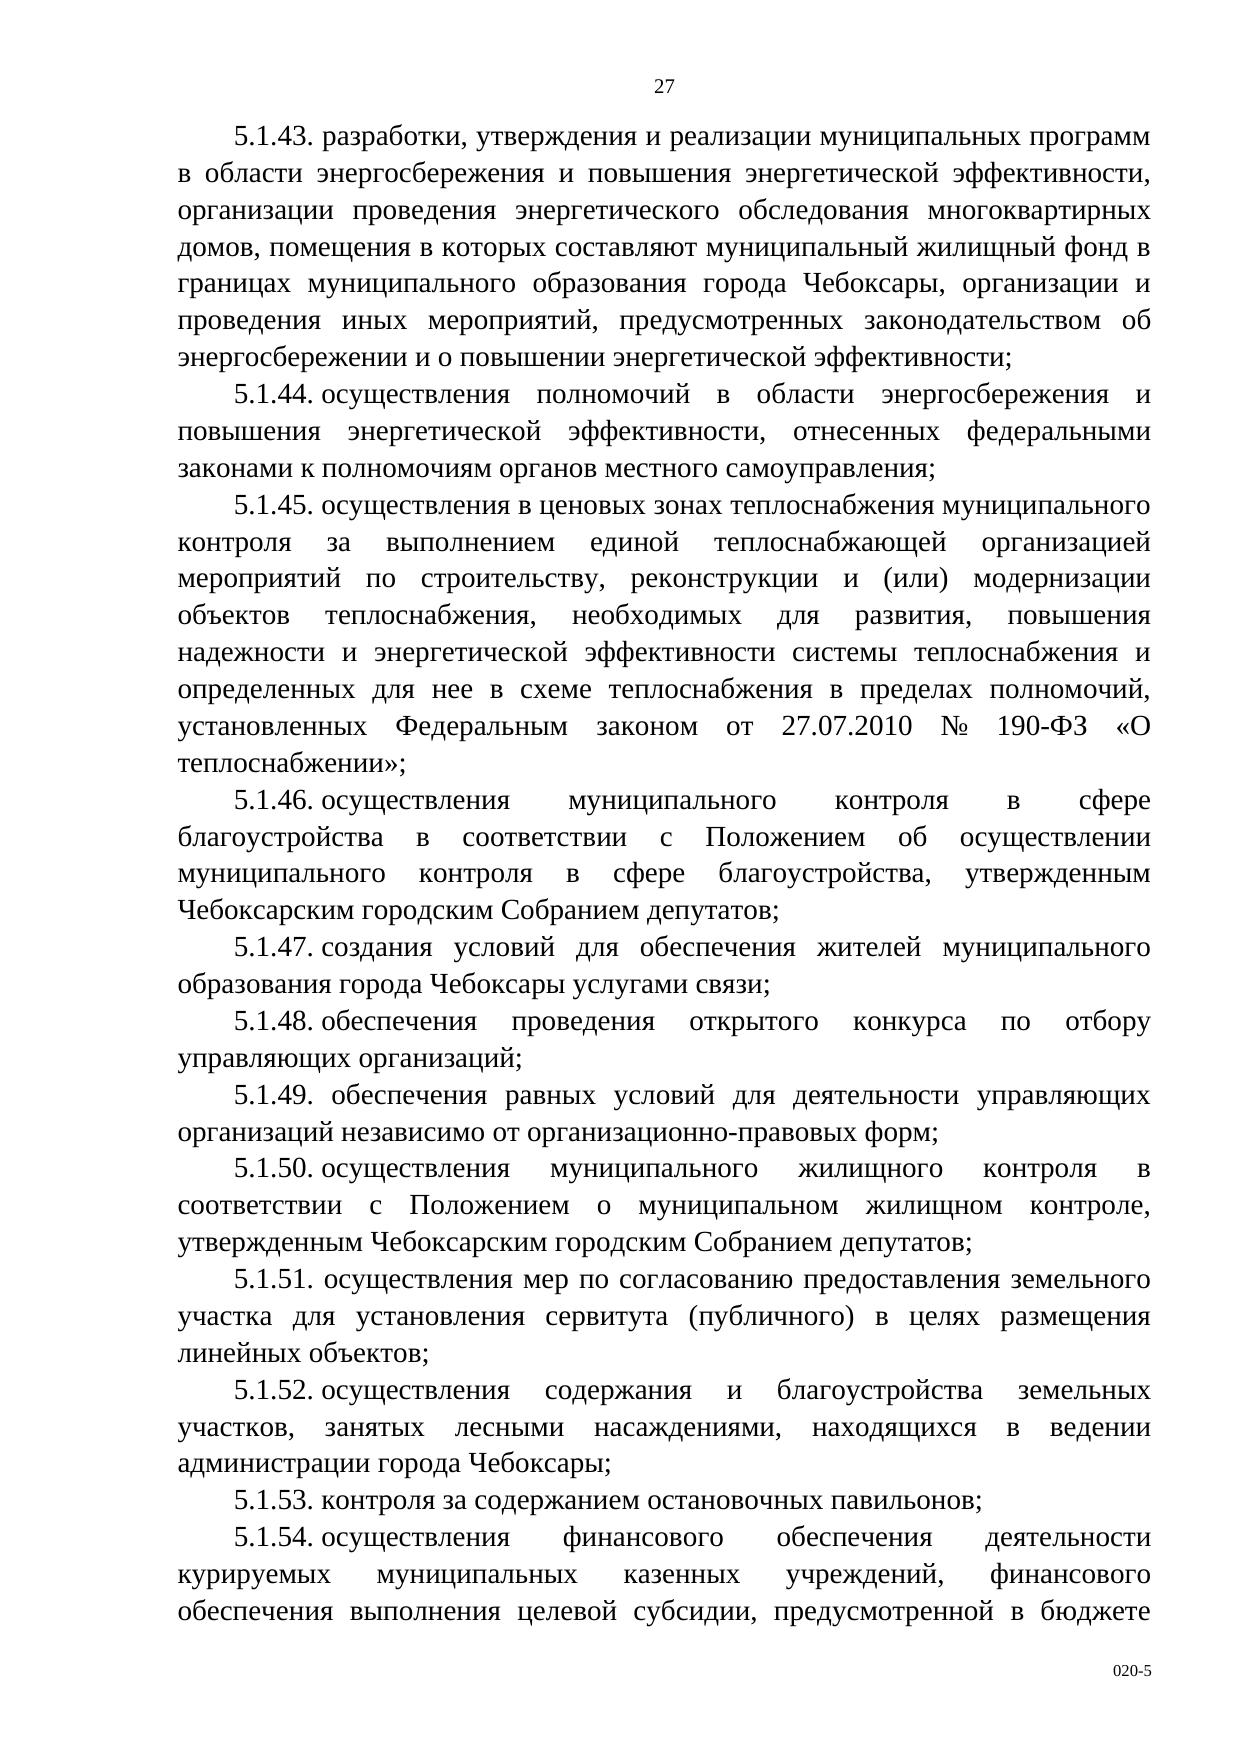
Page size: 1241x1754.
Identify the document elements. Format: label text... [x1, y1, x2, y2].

text 5.1.52. осуществления содержания и благоустройства земельных участков, занятых лесными насаждениями, находящихся в ведении администрации города Чебоксары; [177, 1372, 1152, 1479]
text 5.1.46. осуществления муниципального контроля в сфере благоустройства в соответствии с Положением об осуществлении муниципального контроля в сфере благоустройства, утвержденным Чебоксарским городским Собранием депутатов; [177, 782, 1152, 926]
text 5.1.43. разработки, утверждения и реализации муниципальных программ в области энергосбережения и повышения энергетической эффективности, организации проведения энергетического обследования многоквартирных домов, помещения в которых составляют муниципальный жилищный фонд в границах муниципального образования города Чебоксары, организации и проведения иных мероприятий, предусмотренных законодательством об энергосбережении и о повышении энергетической эффективности; [177, 118, 1152, 373]
text 5.1.49. обеспечения равных условий для деятельности управляющих организаций независимо от организационно-правовых форм; [177, 1077, 1152, 1147]
text 5.1.53. контроля за содержанием остановочных павильонов; [177, 1482, 1152, 1516]
text 5.1.45. осуществления в ценовых зонах теплоснабжения муниципального контроля за выполнением единой теплоснабжающей организацией мероприятий по строительству, реконструкции и (или) модернизации объектов теплоснабжения, необходимых для развития, повышения надежности и энергетической эффективности системы теплоснабжения и определенных для нее в схеме теплоснабжения в пределах полномочий, установленных Федеральным законом от 27.07.2010 № 190-ФЗ «О теплоснабжении»; [177, 487, 1152, 778]
text 5.1.50. осуществления муниципального жилищного контроля в соответствии с Положением о муниципальном жилищном контроле, утвержденным Чебоксарским городским Собранием депутатов; [177, 1151, 1152, 1258]
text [177, 1519, 1152, 1627]
text 5.1.51. осуществления мер по согласованию предоставления земельного участка для установления сервитута (публичного) в целях размещения линейных объектов; [177, 1261, 1152, 1368]
text 5.1.44. осуществления полномочий в области энергосбережения и повышения энергетической эффективности, отнесенных федеральными законами к полномочиям органов местного самоуправления; [177, 376, 1152, 483]
text 5.1.48. обеспечения проведения открытого конкурса по отбору управляющих организаций; [177, 1003, 1152, 1073]
text 5.1.47. создания условий для обеспечения жителей муниципального образования города Чебоксары услугами связи; [177, 929, 1152, 1000]
